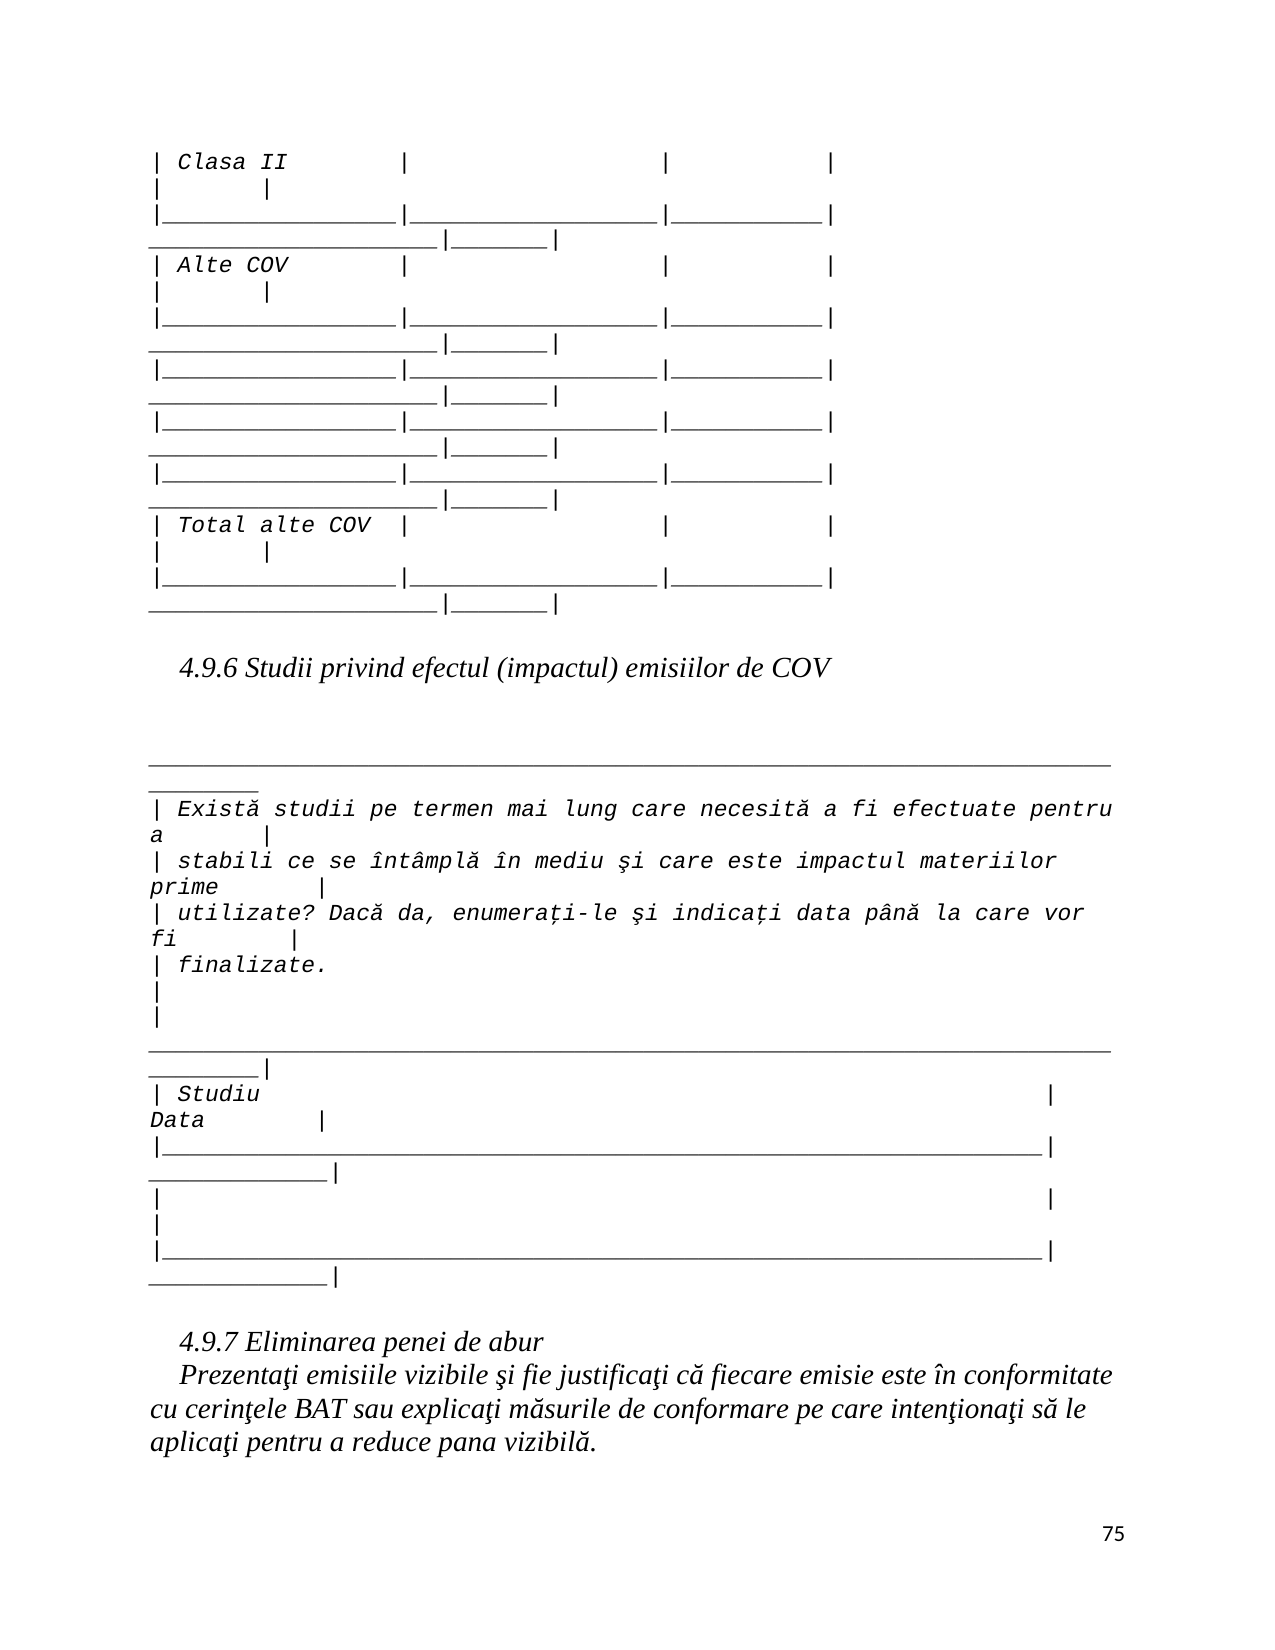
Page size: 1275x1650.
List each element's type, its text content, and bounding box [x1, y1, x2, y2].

text | | | [150, 1186, 1125, 1238]
text |______________________________________________________________________________| [150, 1005, 1125, 1083]
text 4.9.6 Studii privind efectul (impactul) emisiilor de COV [150, 650, 1125, 684]
text | finalizate. | [150, 953, 1125, 1005]
text | Clasa II | | | | | [150, 150, 1125, 202]
text |_________________|__________________|___________|_____________________|_______| [150, 357, 1125, 409]
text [150, 202, 1125, 254]
text |________________________________________________________________|_____________| [150, 1134, 1125, 1186]
text |_________________|__________________|___________|_____________________|_______| [150, 409, 1125, 461]
text Prezentaţi emisiile vizibile şi fie justificaţi că fiecare emisie este în conformitate cu cerinţele BAT sau explicaţi măsurile de conformare pe care intenţionaţi să le aplicaţi pentru a reduce pana vizibilă. [150, 1357, 1125, 1458]
text | Studiu | Data | [150, 1083, 1125, 1134]
text ______________________________________________________________________________ [150, 717, 1125, 797]
text |_________________|__________________|___________|_____________________|_______| [150, 565, 1125, 617]
text | utilizate? Dacă da, enumeraţi-le şi indicaţi data până la care vor fi | [150, 901, 1125, 953]
text 4.9.7 Eliminarea penei de abur [150, 1324, 1125, 1357]
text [150, 306, 1125, 357]
text |_________________|__________________|___________|_____________________|_______| [150, 461, 1125, 513]
text | Total alte COV | | | | | [150, 513, 1125, 565]
text |________________________________________________________________|_____________| [150, 1238, 1125, 1290]
text | Există studii pe termen mai lung care necesită a fi efectuate pentru a | [150, 797, 1125, 849]
text | stabili ce se întâmplă în mediu şi care este impactul materiilor prime | [150, 849, 1125, 901]
text | Alte COV | | | | | [150, 254, 1125, 306]
